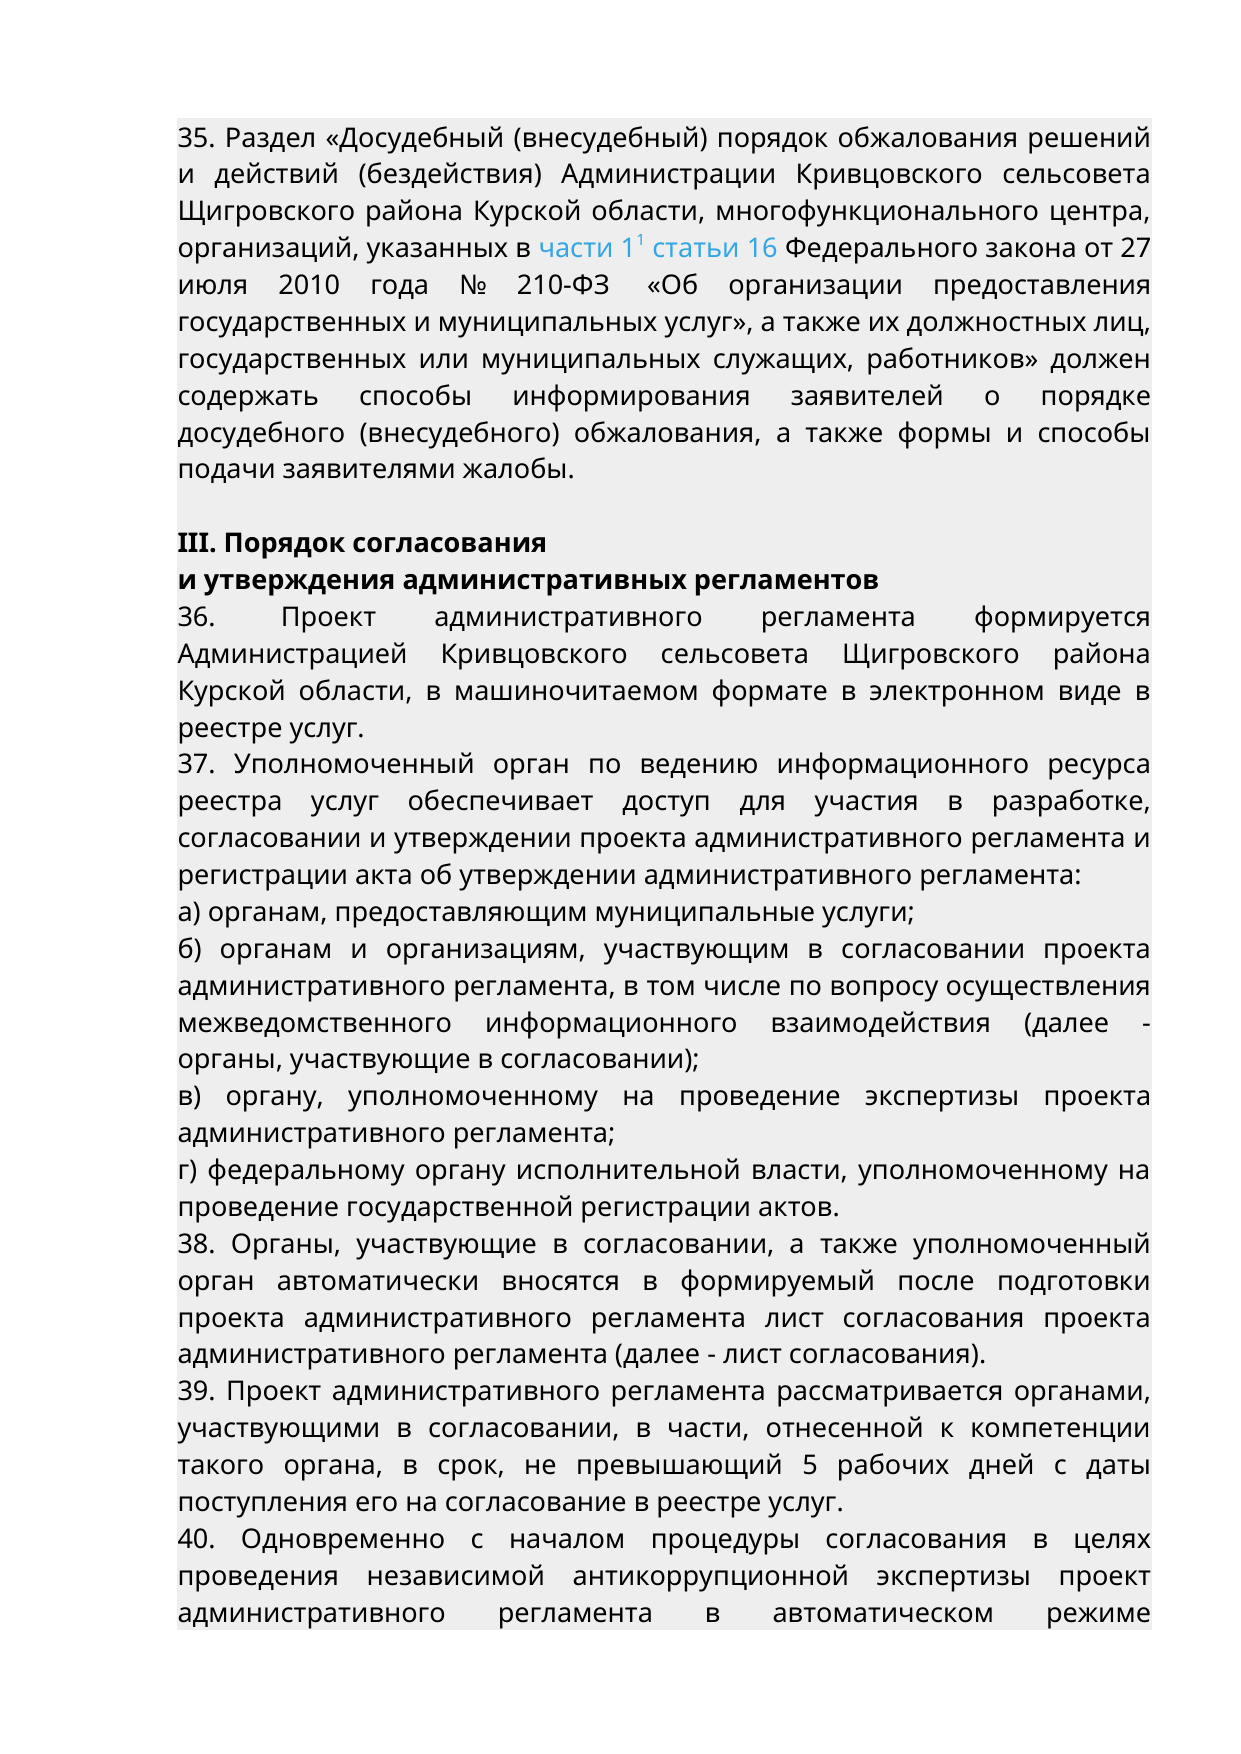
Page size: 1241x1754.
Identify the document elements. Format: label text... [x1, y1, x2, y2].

text г) федеральному органу исполнительной власти, уполномоченному на проведение государственной регистрации актов. [177, 1151, 1152, 1224]
text а) органам, предоставляющим муниципальные услуги; [177, 892, 1152, 929]
text 39. Проект административного регламента рассматривается органами, участвующими в согласовании, в части, отнесенной к компетенции такого органа, в срок, не превышающий 5 рабочих дней с даты поступления его на согласование в реестре услуг. [177, 1372, 1152, 1519]
text и утверждения административных регламентов [177, 561, 1152, 597]
text б) органам и организациям, участвующим в согласовании проекта административного регламента, в том числе по вопросу осуществления межведомственного информационного взаимодействия (далее - органы, участвующие в согласовании); [177, 929, 1152, 1077]
text в) органу, уполномоченному на проведение экспертизы проекта административного регламента; [177, 1077, 1152, 1151]
text 35. Раздел «Досудебный (внесудебный) порядок обжалования решений и действий (бездействия) Администрации Кривцовского сельсовета Щигровского района Курской области, многофункционального центра, организаций, указанных в части 11 статьи 16 Федерального закона от 27 июля 2010 года № 210-ФЗ «Об организации предоставления государственных и муниципальных услуг», а также их должностных лиц, государственных или муниципальных служащих, работников» должен содержать способы информирования заявителей о порядке досудебного (внесудебного) обжалования, а также формы и способы подачи заявителями жалобы. [177, 118, 1152, 487]
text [177, 1519, 1152, 1630]
text 37. Уполномоченный орган по ведению информационного ресурса реестра услуг обеспечивает доступ для участия в разработке, согласовании и утверждении проекта административного регламента и регистрации акта об утверждении административного регламента: [177, 745, 1152, 892]
text 38. Органы, участвующие в согласовании, а также уполномоченный орган автоматически вносятся в формируемый после подготовки проекта административного регламента лист согласования проекта административного регламента (далее - лист согласования). [177, 1224, 1152, 1372]
text III. Порядок согласования [177, 524, 1152, 561]
text 36. Проект административного регламента формируется Администрацией Кривцовского сельсовета Щигровского района Курской области, в машиночитаемом формате в электронном виде в реестре услуг. [177, 597, 1152, 745]
